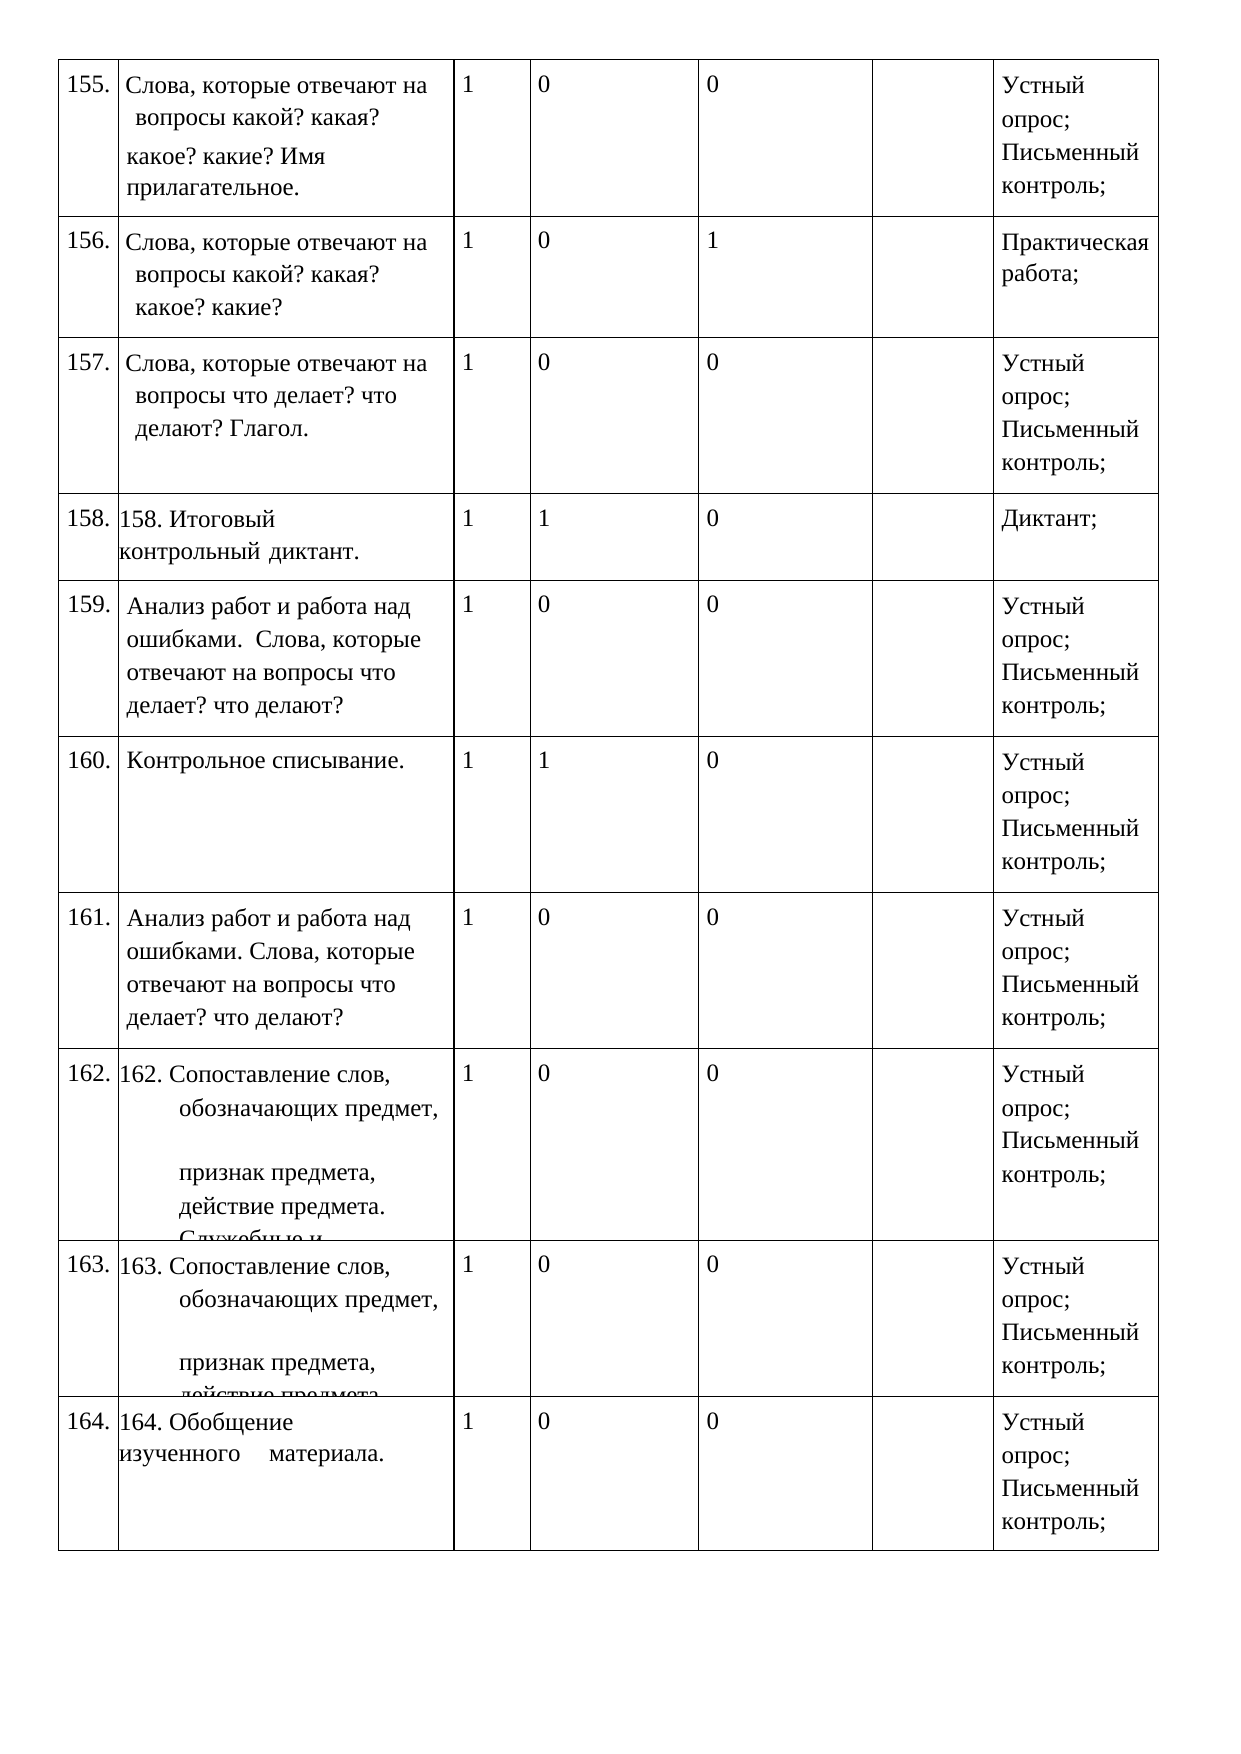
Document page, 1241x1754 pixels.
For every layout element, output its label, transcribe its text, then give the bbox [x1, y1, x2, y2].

table_cell Слова, которые отвечают на вопросы какой? какая? какое? какие? [119, 217, 453, 337]
table_cell Устный опрос; Письменный контроль; [994, 737, 1158, 892]
table_cell 0 [699, 581, 872, 736]
table_cell Диктант; [994, 494, 1158, 579]
table_cell 164. [59, 1397, 118, 1550]
table_header Слова, которые отвечают на вопросы какой? какая? какое? какие? Имя прилагательное. [119, 60, 453, 216]
table_cell [873, 893, 993, 1048]
table_cell 164. Обобщение изученного материала. [119, 1397, 453, 1550]
table_cell 1 [455, 494, 530, 579]
table_cell 1 [699, 217, 872, 337]
table_cell 0 [699, 338, 872, 493]
table_cell 1 [455, 1241, 530, 1396]
table_cell 158. Итоговый контрольный диктант. [119, 494, 453, 579]
table_cell 0 [699, 1397, 872, 1550]
table_cell 0 [699, 1049, 872, 1240]
table_cell 0 [699, 737, 872, 892]
table_header 1 [455, 60, 530, 216]
table_cell 160. [59, 737, 118, 892]
table_cell Устный опрос; Письменный контроль; [994, 1049, 1158, 1240]
table_cell 158. [59, 494, 118, 579]
table_cell [873, 494, 993, 579]
table_cell Контрольное списывание. [119, 737, 453, 892]
table_cell 1 [455, 581, 530, 736]
table_cell 161. [59, 893, 118, 1048]
table_cell 0 [699, 1241, 872, 1396]
table_header Устный опрос; Письменный контроль; [994, 60, 1158, 216]
table_cell 1 [455, 1049, 530, 1240]
table_header [873, 60, 993, 216]
table_cell Устный опрос; Письменный контроль; [994, 893, 1158, 1048]
table_cell Практическая работа; [994, 217, 1158, 337]
table_cell 1 [455, 737, 530, 892]
table_cell 0 [531, 217, 698, 337]
table_cell 163. [59, 1241, 118, 1396]
table_header 155. [59, 60, 118, 216]
table_header 0 [699, 60, 872, 216]
table_cell 163. Сопоставление слов, обозначающих предмет, признак предмета, действие предмета. [119, 1241, 453, 1396]
table_cell 157. [59, 338, 118, 493]
table_cell 0 [531, 581, 698, 736]
table_cell 0 [531, 1241, 698, 1396]
table_cell Анализ работ и работа над ошибками. Слова, которые отвечают на вопросы что делает? что делают? [119, 893, 453, 1048]
table_cell 0 [699, 893, 872, 1048]
table_cell Устный опрос; Письменный контроль; [994, 1241, 1158, 1396]
table_cell Устный опрос; Письменный контроль; [994, 1397, 1158, 1550]
table_cell 1 [531, 494, 698, 579]
table_cell 156. [59, 217, 118, 337]
table_cell [873, 581, 993, 736]
table_cell [873, 1241, 993, 1396]
table_cell [873, 1397, 993, 1550]
table_header 0 [531, 60, 698, 216]
table_cell 159. [59, 581, 118, 736]
table_cell 0 [531, 1049, 698, 1240]
table_cell 1 [531, 737, 698, 892]
table_cell 1 [455, 217, 530, 337]
table_cell [873, 338, 993, 493]
table_cell 1 [455, 893, 530, 1048]
table_cell Анализ работ и работа над ошибками. Слова, которые отвечают на вопросы что делает? что делают? [119, 581, 453, 736]
table_cell Слова, которые отвечают на вопросы что делает? что делают? Глагол. [119, 338, 453, 493]
table_cell 162. [59, 1049, 118, 1240]
table_cell 0 [699, 494, 872, 579]
table_cell 162. Сопоставление слов, обозначающих предмет, признак предмета, действие предмета. Служебные и самостоятельные части речи. [119, 1049, 453, 1240]
table_cell 0 [531, 893, 698, 1048]
table_cell [873, 217, 993, 337]
table_cell 1 [455, 1397, 530, 1550]
table_cell Устный опрос; Письменный контроль; [994, 338, 1158, 493]
table_cell 0 [531, 1397, 698, 1550]
table_cell 1 [455, 338, 530, 493]
table_cell [873, 737, 993, 892]
table_cell [873, 1049, 993, 1240]
table_cell Устный опрос; Письменный контроль; [994, 581, 1158, 736]
table_cell 0 [531, 338, 698, 493]
